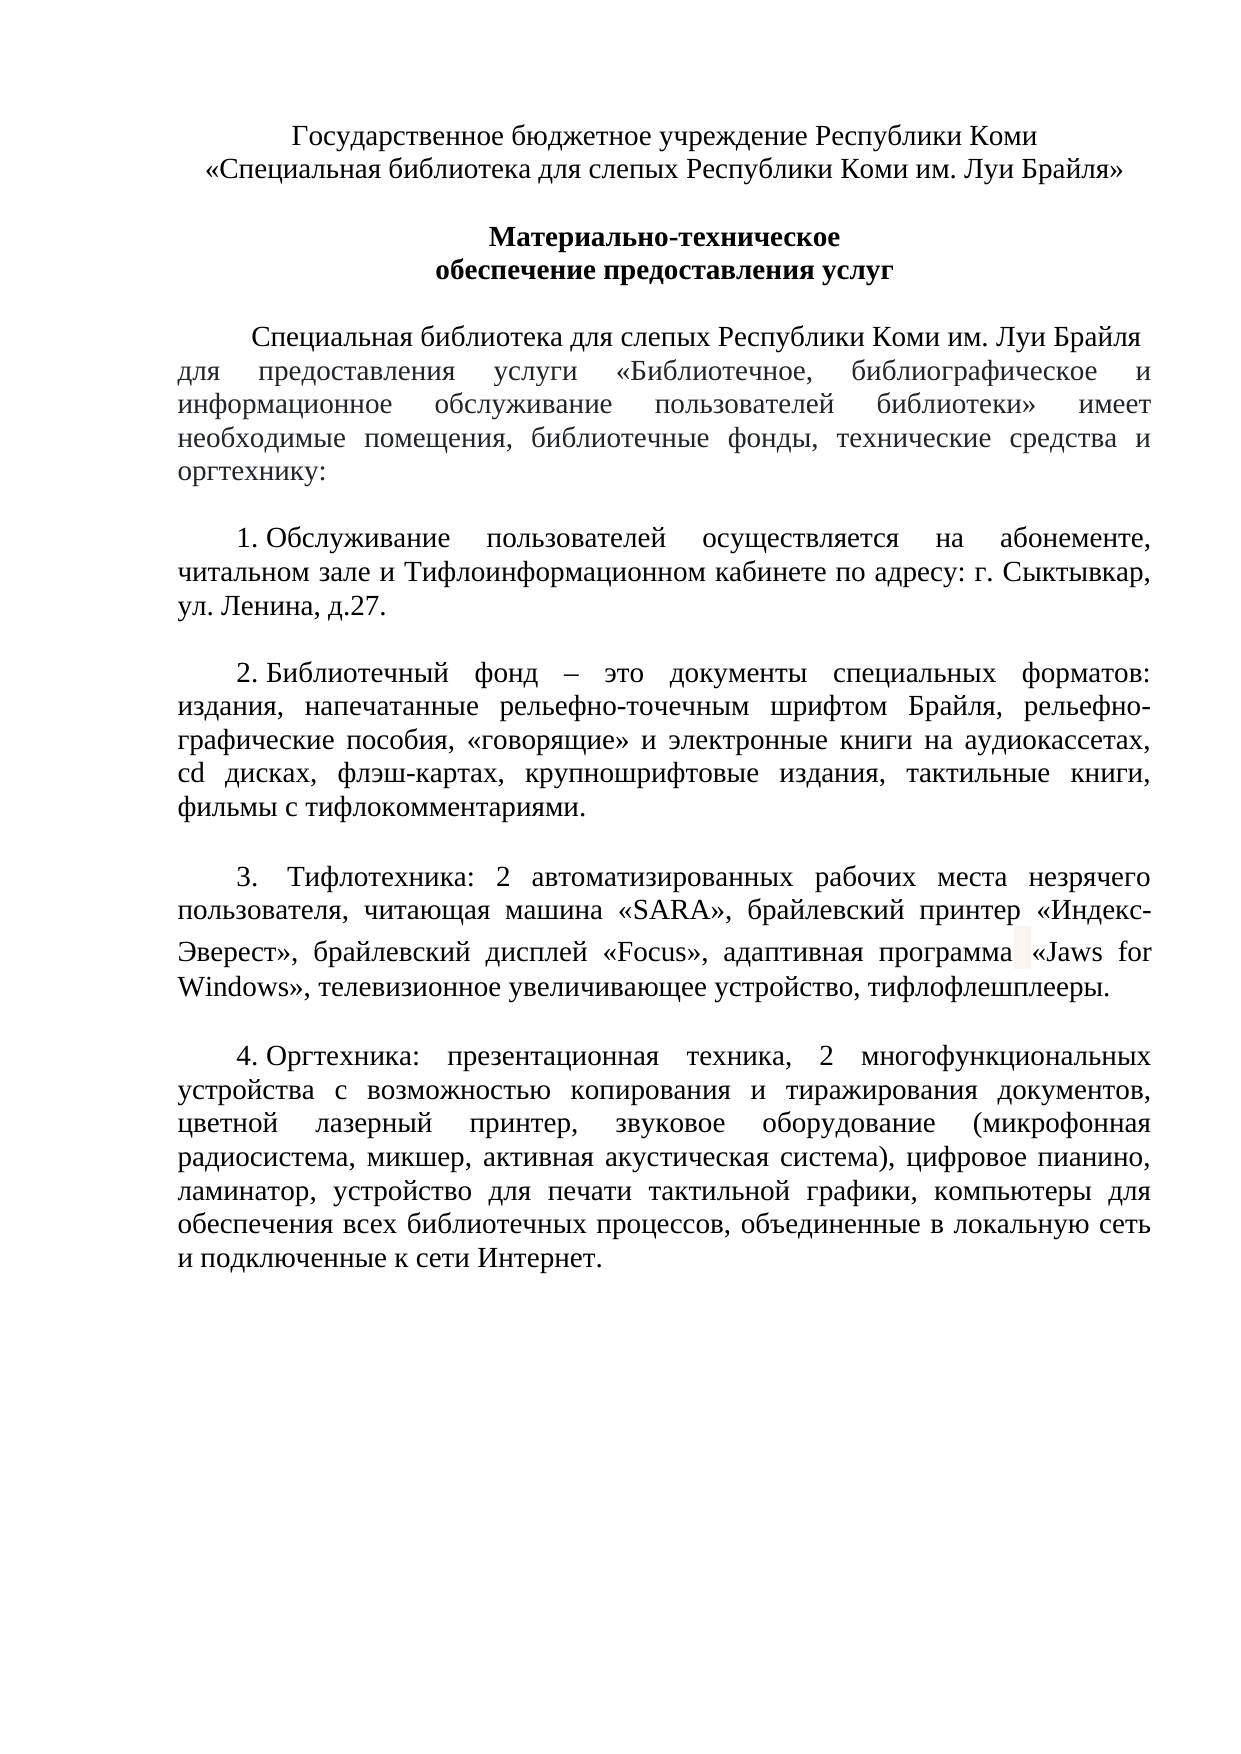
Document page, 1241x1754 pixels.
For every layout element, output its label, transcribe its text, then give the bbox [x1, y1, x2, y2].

list Тифлотехника: 2 автоматизированных рабочих места незрячего пользователя, читающая машина «SARA», брайлевский принтер «Индекс-Эверест», брайлевский дисплей «Focus», адаптивная программа «Jaws for Windows», телевизионное увеличивающее устройство, тифлофлешплееры. [177, 859, 1152, 1002]
text обеспечение предоставления услуг [177, 252, 1152, 286]
list Оргтехника: презентационная техника, 2 многофункциональных устройства с возможностью копирования и тиражирования документов, цветной лазерный принтер, звуковое оборудование (микрофонная радиосистема, микшер, активная акустическая система), цифровое пианино, ламинатор, устройство для печати тактильной графики, компьютеры для обеспечения всех библиотечных процессов, объединенные в локальную сеть и подключенные к сети Интернет. [177, 1038, 1152, 1273]
list Обслуживание пользователей осуществляется на абонементе, читальном зале и Тифлоинформационном кабинете по адресу: г. Сыктывкар, ул. Ленина, д.27. [177, 521, 1152, 621]
text для предоставления услуги «Библиотечное, библиографическое и информационное обслуживание пользователей библиотеки» имеет необходимые помещения, библиотечные фонды, технические средства и оргтехнику: [177, 453, 1152, 487]
text «Специальная библиотека для слепых Республики Коми им. Луи Брайля» [177, 152, 1152, 185]
text Материально-техническое [177, 219, 1152, 252]
text Государственное бюджетное учреждение Республики Коми [177, 118, 1152, 152]
text Специальная библиотека для слепых Республики Коми им. Луи Брайля [177, 319, 1152, 353]
list Библиотечный фонд – это документы специальных форматов: издания, напечатанные рельефно-точечным шрифтом Брайля, рельефно-графические пособия, «говорящие» и электронные книги на аудиокассетах, cd дисках, флэш-картах, крупношрифтовые издания, тактильные книги, фильмы с тифлокомментариями. [177, 655, 1152, 822]
